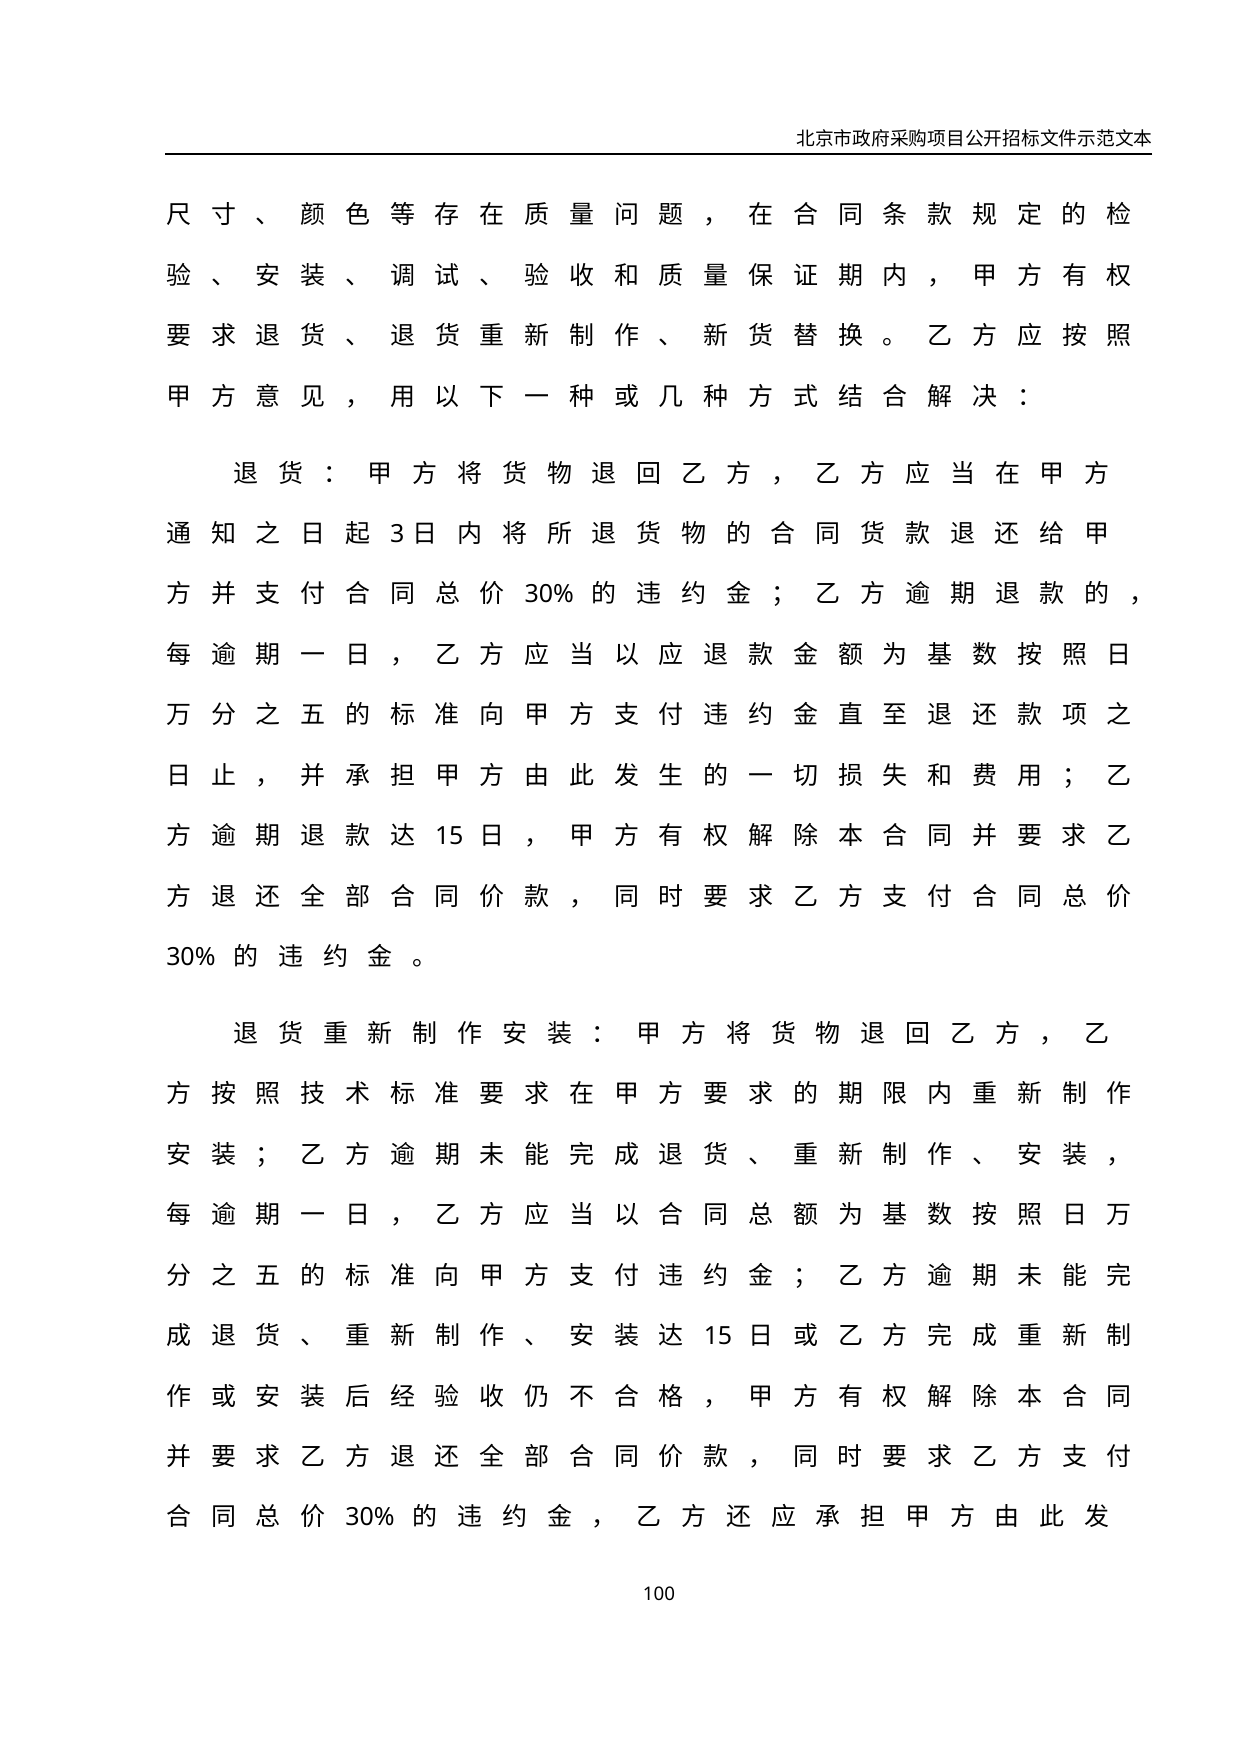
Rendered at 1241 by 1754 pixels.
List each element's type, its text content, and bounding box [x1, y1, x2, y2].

text 退货：甲方将货物退回乙方，乙方应当在甲方通知之日起3日内将所退货物的合同货款退还给甲方并支付合同总价30%的违约金；乙方逾期退款的，每逾期一日，乙方应当以应退款金额为基数按照日万分之五的标准向甲方支付违约金直至退还款项之日止，并承担甲方由此发生的一切损失和费用；乙方逾期退款达15日，甲方有权解除本合同并要求乙方退还全部合同价款，同时要求乙方支付合同总价30%的违约金。 [166, 441, 1151, 985]
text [166, 1001, 1151, 1545]
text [166, 183, 1151, 424]
